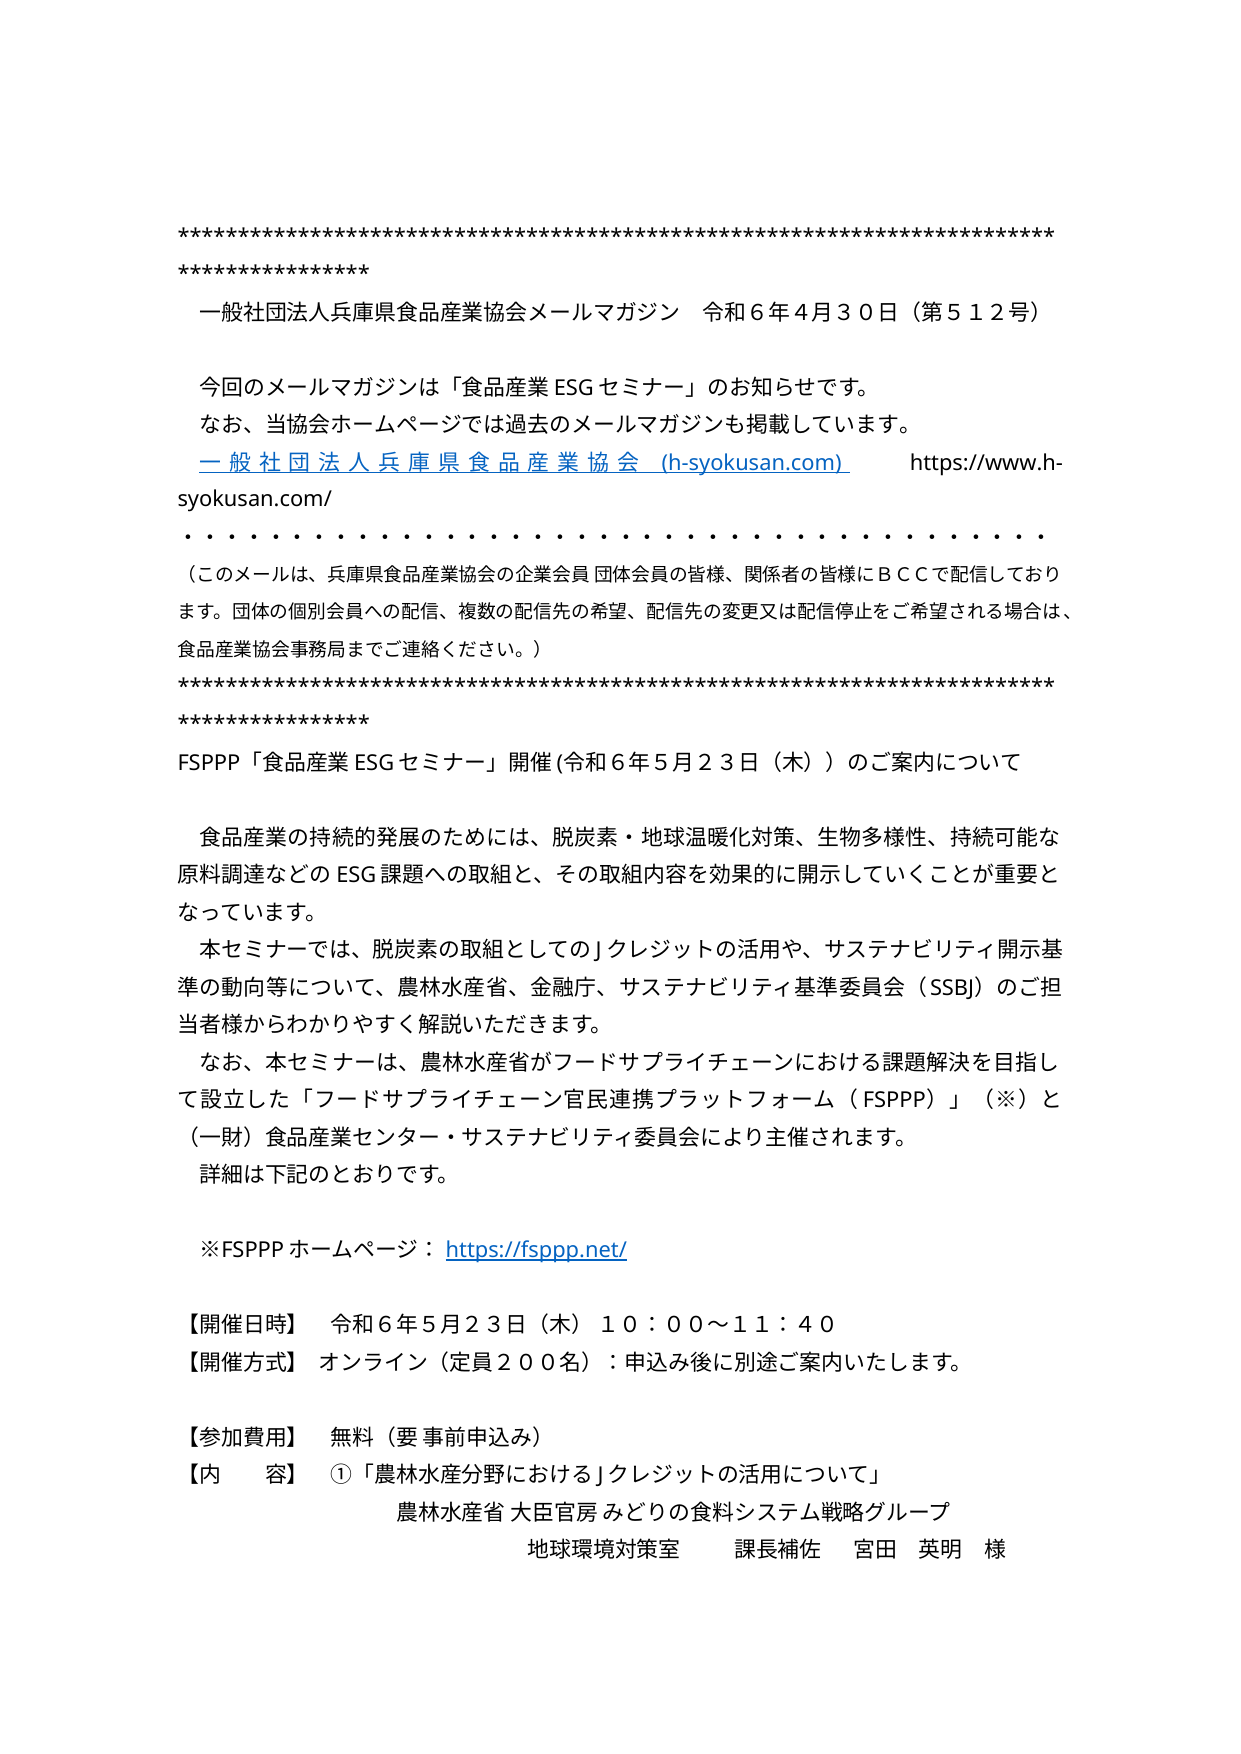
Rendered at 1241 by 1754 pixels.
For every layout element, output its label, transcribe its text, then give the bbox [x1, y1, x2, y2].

text ***************************************************************************************** [177, 667, 1063, 742]
text （このメールは、兵庫県食品産業協会の企業会員 団体会員の皆様、関係者の皆様にＢＣＣで配信しております。団体の個別会員への配信、複数の配信先の希望、配信先の変更又は配信停止をご希望される場合は、食品産業協会事務局までご連絡ください。） [177, 554, 1063, 667]
text ※FSPPPホームページ： https://fsppp.net/ 【開催日時】 令和６年５月２３日（木） １０：００～１１：４０ 【開催方式】 オンライン（定員２００名）：申込み後に別途ご案内いたします。 [177, 1192, 1063, 1379]
text FSPPP「食品産業ESGセミナー」開催 (令和６年５月２３日（木））のご案内について [177, 742, 1063, 779]
text ・・・・・・・・・・・・・・・・・・・・・・・・・・・・・・・・・・・・・・・・ [177, 517, 1063, 554]
text 食品産業の持続的発展のためには、脱炭素・地球温暖化対策、生物多様性、持続可能な原料調達などのESG課題への取組と、その取組内容を効果的に開示していくことが重要となっています。 本セミナーでは、脱炭素の取組としてのJクレジットの活用や、サステナビリティ開示基準の動向等について、農林水産省、金融庁、サステナビリティ基準委員会（SSBJ）のご担当者様からわかりやすく解説いただきます。 なお、本セミナーは、農林水産省がフードサプライチェーンにおける課題解決を目指して設立した「フードサプライチェーン官民連携プラットフォーム（FSPPP）」（※）と（一財）食品産業センター・サステナビリティ委員会により主催されます。 詳細は下記のとおりです。 [177, 817, 1063, 1192]
text ***************************************************************************************** [177, 217, 1063, 292]
text なお、当協会ホームページでは過去のメールマガジンも掲載しています。 [177, 404, 1063, 442]
text 一般社団法人兵庫県食品産業協会 (h-syokusan.com) https://www.h-syokusan.com/ [177, 442, 1063, 517]
text 一般社団法人兵庫県食品産業協会メールマガジン 令和６年４月３０日（第５１２号） [177, 292, 1063, 329]
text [177, 1379, 1063, 1567]
text 今回のメールマガジンは「食品産業ESGセミナー」のお知らせです。 [177, 367, 1063, 404]
